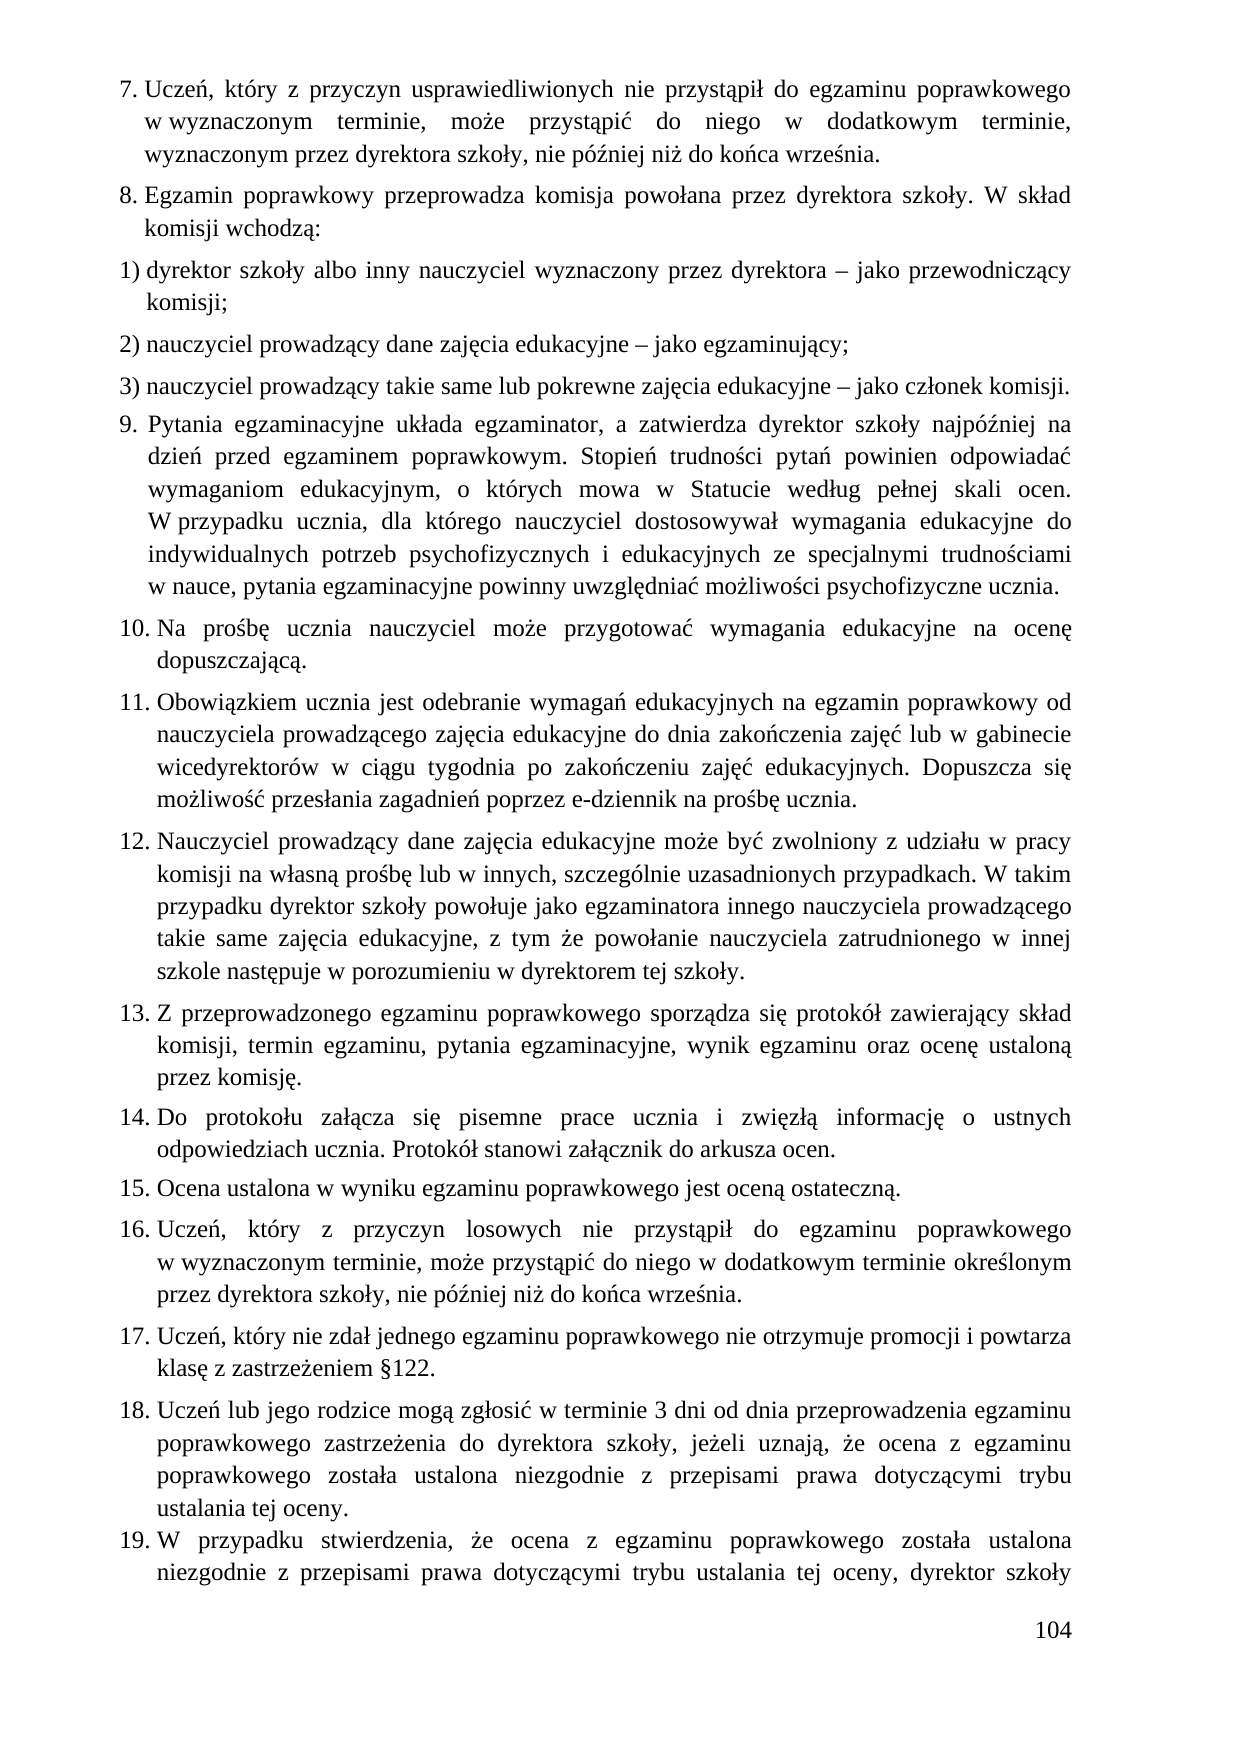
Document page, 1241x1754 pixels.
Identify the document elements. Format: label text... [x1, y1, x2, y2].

list Ocena ustalona w wyniku egzaminu poprawkowego jest oceną ostateczną. [119, 1173, 1072, 1201]
list dyrektor szkoły albo inny nauczyciel wyznaczony przez dyrektora – jako przewodniczący komisji; [119, 255, 1072, 316]
list nauczyciel prowadzący takie same lub pokrewne zajęcia edukacyjne – jako członek komisji. [119, 371, 1072, 400]
list nauczyciel prowadzący dane zajęcia edukacyjne – jako egzaminujący; [119, 329, 1072, 358]
list Na prośbę ucznia nauczyciel może przygotować wymagania edukacyjne na ocenę dopuszczającą. [119, 613, 1072, 674]
list Uczeń, który z przyczyn usprawiedliwionych nie przystąpił do egzaminu poprawkowego w wyznaczonym terminie, może przystąpić do niego w dodatkowym terminie, wyznaczonym przez dyrektora szkoły, nie później niż do końca września. [119, 74, 1072, 167]
list Pytania egzaminacyjne układa egzaminator, a zatwierdza dyrektor szkoły najpóźniej na dzień przed egzaminem poprawkowym. Stopień trudności pytań powinien odpowiadać wymaganiom edukacyjnym, o których mowa w Statucie według pełnej skali ocen. W przypadku ucznia, dla którego nauczyciel dostosowywał wymagania edukacyjne do indywidualnych potrzeb psychofizycznych i edukacyjnych ze specjalnymi trudnościami w nauce, pytania egzaminacyjne powinny uwzględniać możliwości psychofizyczne ucznia. [119, 409, 1072, 600]
list Uczeń, który nie zdał jednego egzaminu poprawkowego nie otrzymuje promocji i powtarza klasę z zastrzeżeniem §122. [119, 1321, 1072, 1382]
list Obowiązkiem ucznia jest odebranie wymagań edukacyjnych na egzamin poprawkowy od nauczyciela prowadzącego zajęcia edukacyjne do dnia zakończenia zajęć lub w gabinecie wicedyrektorów w ciągu tygodnia po zakończeniu zajęć edukacyjnych. Dopuszcza się możliwość przesłania zagadnień poprzez e-dziennik na prośbę ucznia. [119, 687, 1072, 813]
list Nauczyciel prowadzący dane zajęcia edukacyjne może być zwolniony z udziału w pracy komisji na własną prośbę lub w innych, szczególnie uzasadnionych przypadkach. W takim przypadku dyrektor szkoły powołuje jako egzaminatora innego nauczyciela prowadzącego takie same zajęcia edukacyjne, z tym że powołanie nauczyciela zatrudnionego w innej szkole następuje w porozumieniu w dyrektorem tej szkoły. [119, 826, 1072, 984]
list Egzamin poprawkowy przeprowadza komisja powołana przez dyrektora szkoły. W skład komisji wchodzą: [119, 181, 1072, 242]
list Do protokołu załącza się pisemne prace ucznia i zwięzłą informację o ustnych odpowiedziach ucznia. Protokół stanowi załącznik do arkusza ocen. [119, 1102, 1072, 1163]
list Uczeń, który z przyczyn losowych nie przystąpił do egzaminu poprawkowego w wyznaczonym terminie, może przystąpić do niego w dodatkowym terminie określonym przez dyrektora szkoły, nie później niż do końca września. [119, 1214, 1072, 1308]
list Z przeprowadzonego egzaminu poprawkowego sporządza się protokół zawierający skład komisji, termin egzaminu, pytania egzaminacyjne, wynik egzaminu oraz ocenę ustaloną przez komisję. [119, 998, 1072, 1091]
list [119, 1525, 1072, 1586]
list Uczeń lub jego rodzice mogą zgłosić w terminie 3 dni od dnia przeprowadzenia egzaminu poprawkowego zastrzeżenia do dyrektora szkoły, jeżeli uznają, że ocena z egzaminu poprawkowego została ustalona niezgodnie z przepisami prawa dotyczącymi trybu ustalania tej oceny. [119, 1395, 1072, 1521]
